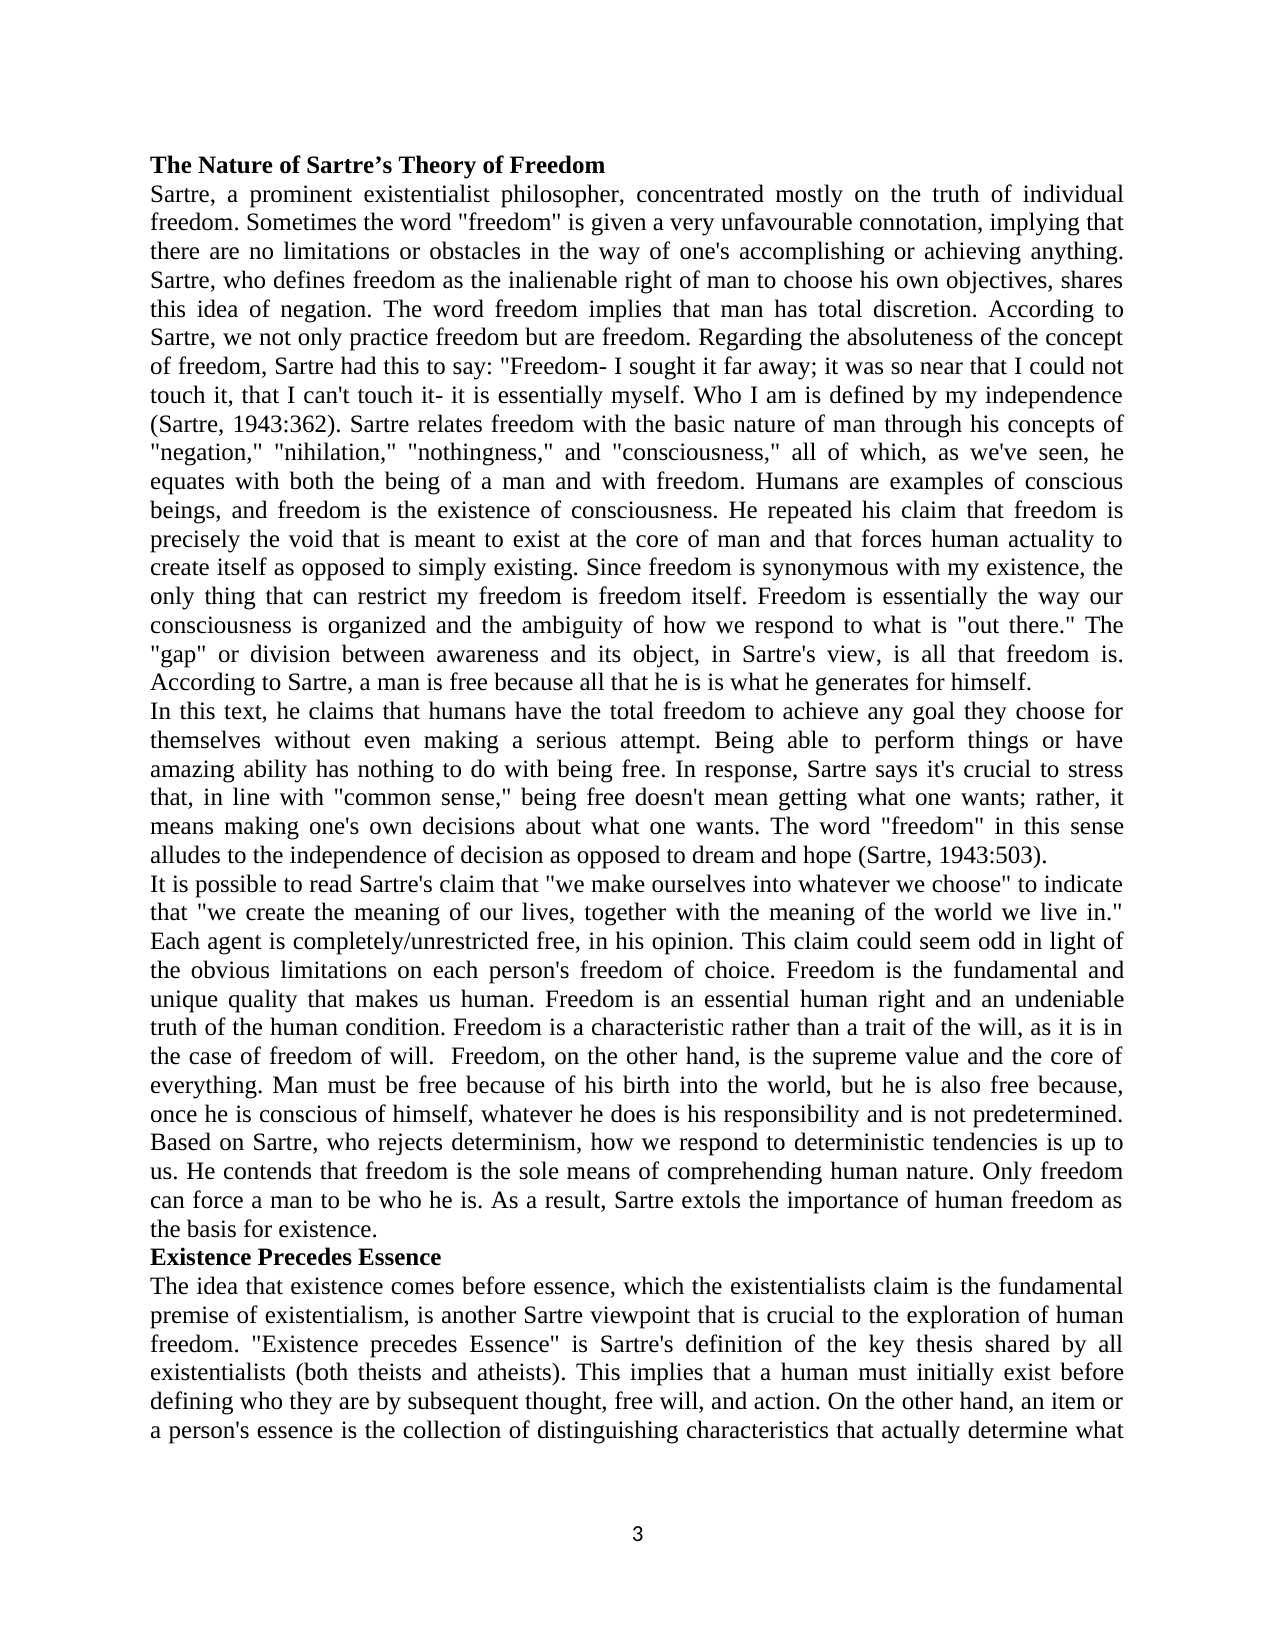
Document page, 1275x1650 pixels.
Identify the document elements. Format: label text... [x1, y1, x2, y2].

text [150, 1271, 1125, 1444]
text Existence Precedes Essence [150, 1242, 1125, 1271]
text Sartre, a prominent existentialist philosopher, concentrated mostly on the truth of individual freedom. Sometimes the word "freedom" is given a very unfavourable connotation, implying that there are no limitations or obstacles in the way of one's accomplishing or achieving anything. Sartre, who defines freedom as the inalienable right of man to choose his own objectives, shares this idea of negation. The word freedom implies that man has total discretion. According to Sartre, we not only practice freedom but are freedom. Regarding the absoluteness of the concept of freedom, Sartre had this to say: "Freedom- I sought it far away; it was so near that I could not touch it, that I can't touch it- it is essentially myself. Who I am is defined by my independence (Sartre, 1943:362). Sartre relates freedom with the basic nature of man through his concepts of "negation," "nihilation," "nothingness," and "consciousness," all of which, as we've seen, he equates with both the being of a man and with freedom. Humans are examples of conscious beings, and freedom is the existence of consciousness. He repeated his claim that freedom is precisely the void that is meant to exist at the core of man and that forces human actuality to create itself as opposed to simply existing. Since freedom is synonymous with my existence, the only thing that can restrict my freedom is freedom itself. Freedom is essentially the way our consciousness is organized and the ambiguity of how we respond to what is "out there." The "gap" or division between awareness and its object, in Sartre's view, is all that freedom is. According to Sartre, a man is free because all that he is is what he generates for himself. [150, 179, 1125, 696]
text The Nature of Sartre’s Theory of Freedom [150, 150, 1125, 179]
text In this text, he claims that humans have the total freedom to achieve any goal they choose for themselves without even making a serious attempt. Being able to perform things or have amazing ability has nothing to do with being free. In response, Sartre says it's crucial to stress that, in line with "common sense," being free doesn't mean getting what one wants; rather, it means making one's own decisions about what one wants. The word "freedom" in this sense alludes to the independence of decision as opposed to dream and hope (Sartre, 1943:503). [150, 696, 1125, 869]
text It is possible to read Sartre's claim that "we make ourselves into whatever we choose" to indicate that "we create the meaning of our lives, together with the meaning of the world we live in." Each agent is completely/unrestricted free, in his opinion. This claim could seem odd in light of the obvious limitations on each person's freedom of choice. Freedom is the fundamental and unique quality that makes us human. Freedom is an essential human right and an undeniable truth of the human condition. Freedom is a characteristic rather than a trait of the will, as it is in the case of freedom of will. Freedom, on the other hand, is the supreme value and the core of everything. Man must be free because of his birth into the world, but he is also free because, once he is conscious of himself, whatever he does is his responsibility and is not predetermined. Based on Sartre, who rejects determinism, how we respond to deterministic tendencies is up to us. He contends that freedom is the sole means of comprehending human nature. Only freedom can force a man to be who he is. As a result, Sartre extols the importance of human freedom as the basis for existence. [150, 869, 1125, 1242]
